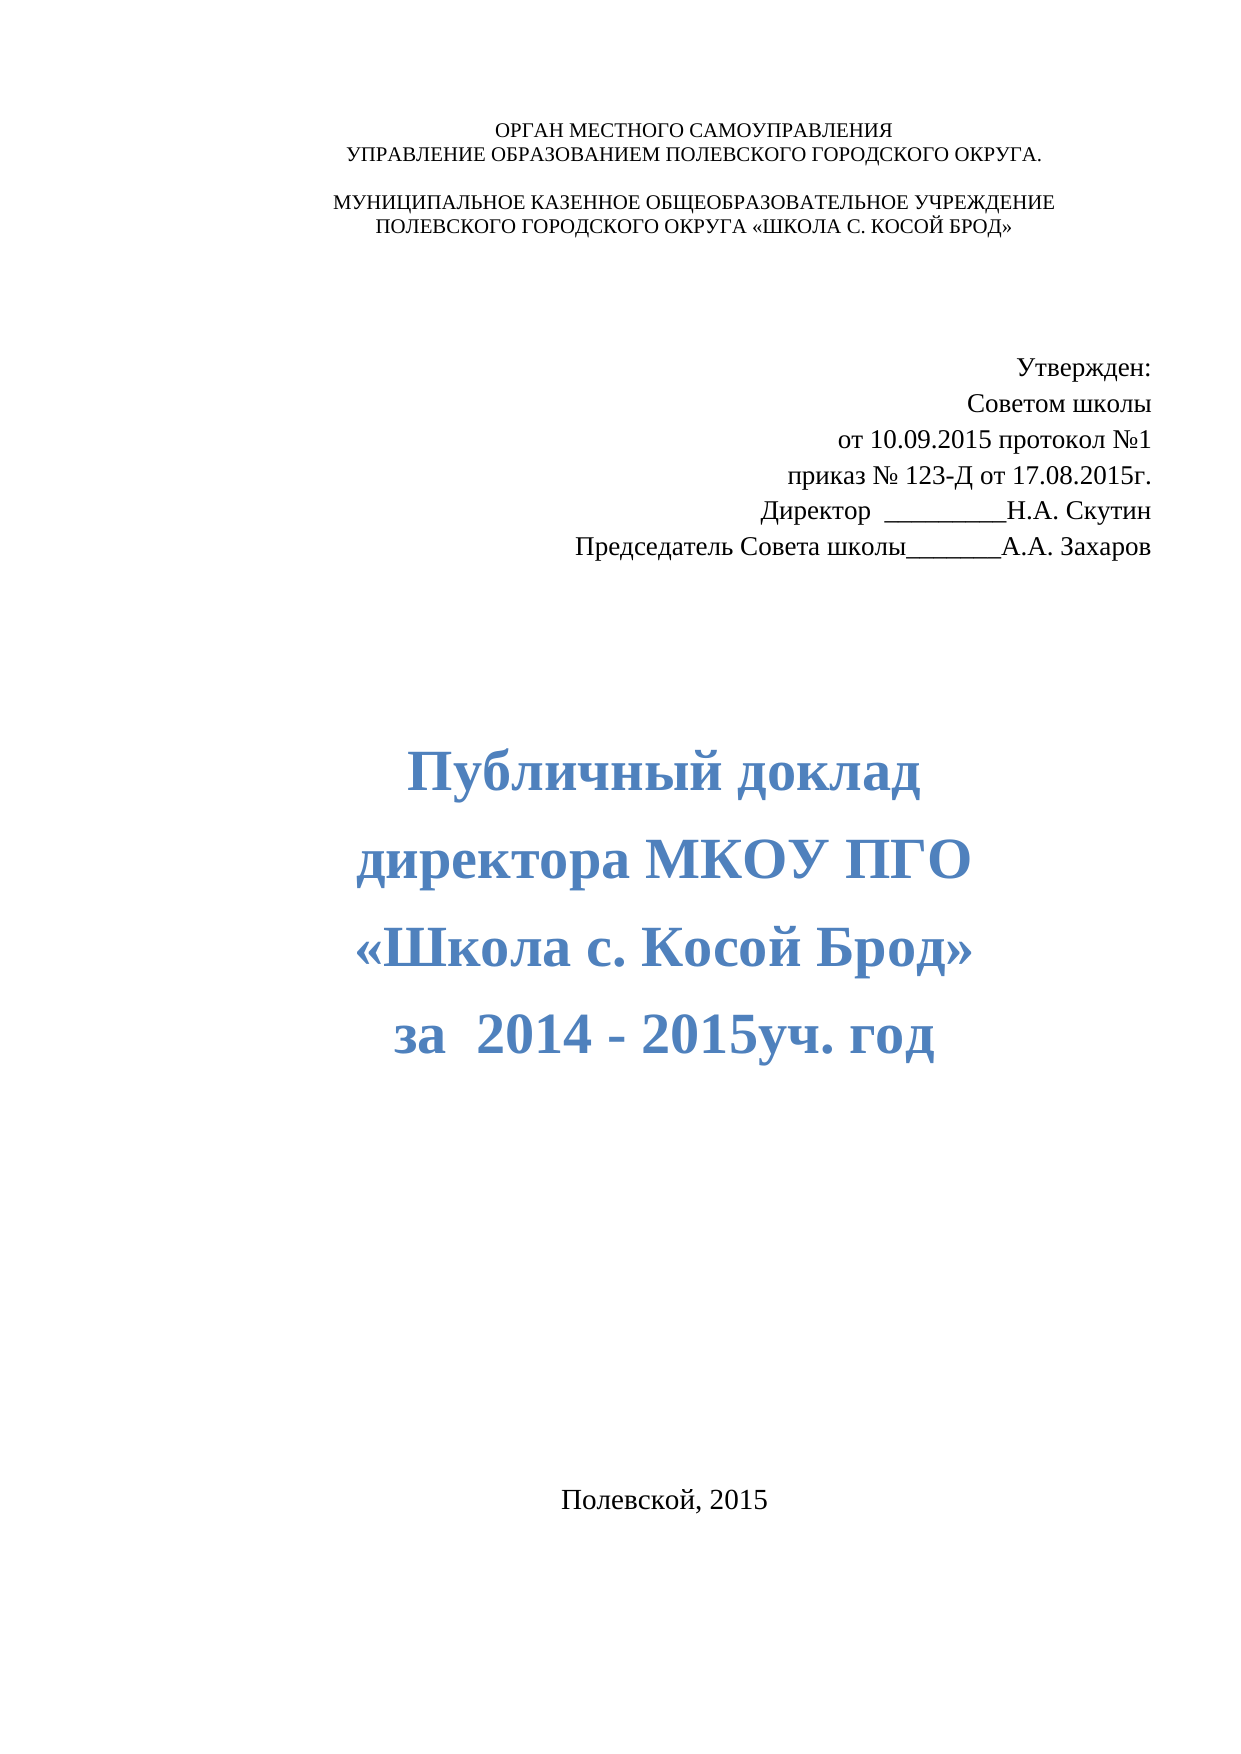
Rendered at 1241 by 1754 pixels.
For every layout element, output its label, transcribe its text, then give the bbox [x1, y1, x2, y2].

text Председатель Совета школы_______А.А. Захаров [177, 530, 1152, 561]
subtitle «Школа с. Косой Брод» [177, 911, 1152, 978]
text МУНИЦИПАЛЬНОЕ казенное ОбщеОБРАЗОВАТЕЛЬНОЕ УЧРЕЖДЕНИЕ [236, 190, 1152, 214]
subtitle Публичный доклад [177, 736, 1152, 803]
text орган местного самоуправления [236, 118, 1152, 142]
text приказ № 123-Д от 17.08.2015г. [177, 459, 1152, 490]
text Директор _________Н.А. Скутин [177, 494, 1152, 526]
text от 10.09.2015 протокол №1 [177, 423, 1152, 454]
subtitle за 2014 - 2015уч. год [177, 999, 1152, 1066]
text Полевской, 2015 [177, 1482, 1152, 1516]
text Управление образованием Полевского городского округа. [236, 142, 1152, 166]
subtitle директора МКОУ ПГО [177, 823, 1152, 891]
text Советом школы [177, 387, 1152, 418]
text ПОЛЕВСКОГО ГОРОДСКОГО ОКРУГА «ШКОЛА с. Косой Брод» [236, 214, 1152, 238]
text Утвержден: [177, 352, 1152, 383]
